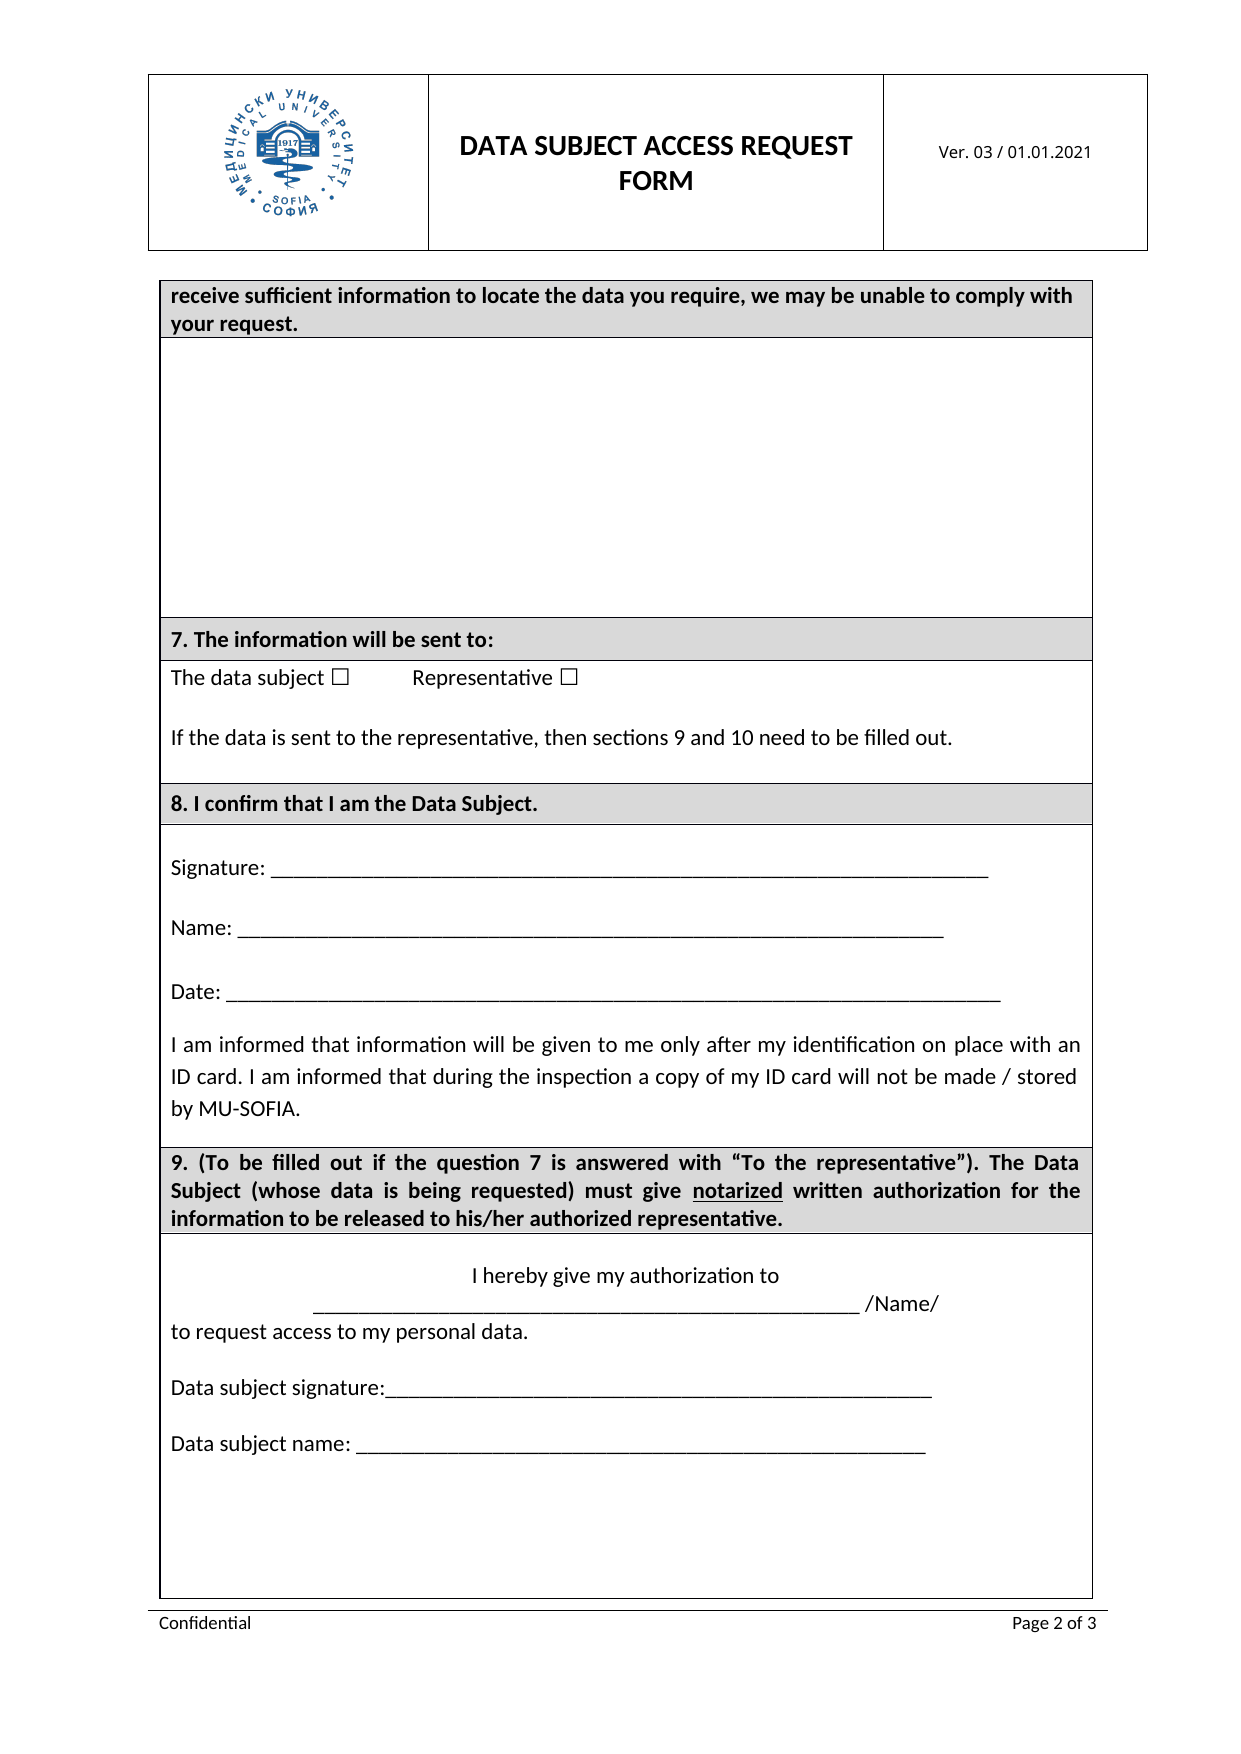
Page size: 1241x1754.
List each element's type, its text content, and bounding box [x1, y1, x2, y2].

table_cell Signature: _______________________________________________________________ Name: ______________________________________________________________ Date: ____________________________________________________________________ I am informed that information will be given to me only after my identification on place with an ID card. I am informed that during the inspection a copy of my ID card will not be made / stored by MU-SOFIA. [161, 825, 1092, 1147]
table_cell 7. The information will be sent to: [161, 618, 1092, 660]
table_cell The data subject ☐ Representative ☐ If the data is sent to the representative, then sections 9 and 10 need to be filled out. [161, 661, 1092, 782]
table_cell I hereby give my authorization to ________________________________________________ /Name/ to request access to my personal data. Data subject signature:________________________________________________ Data subject name: __________________________________________________ [161, 1234, 1092, 1597]
picture [222, 87, 354, 218]
table_cell 8. I confirm that I am the Data Subject. [161, 784, 1092, 823]
table_cell 9. (To be filled out if the question 7 is answered with “To the representative”). The Data Subject (whose data is being requested) must give notarized written authorization for the information to be released to his/her authorized representative. [161, 1148, 1092, 1232]
table_cell [161, 338, 1092, 617]
